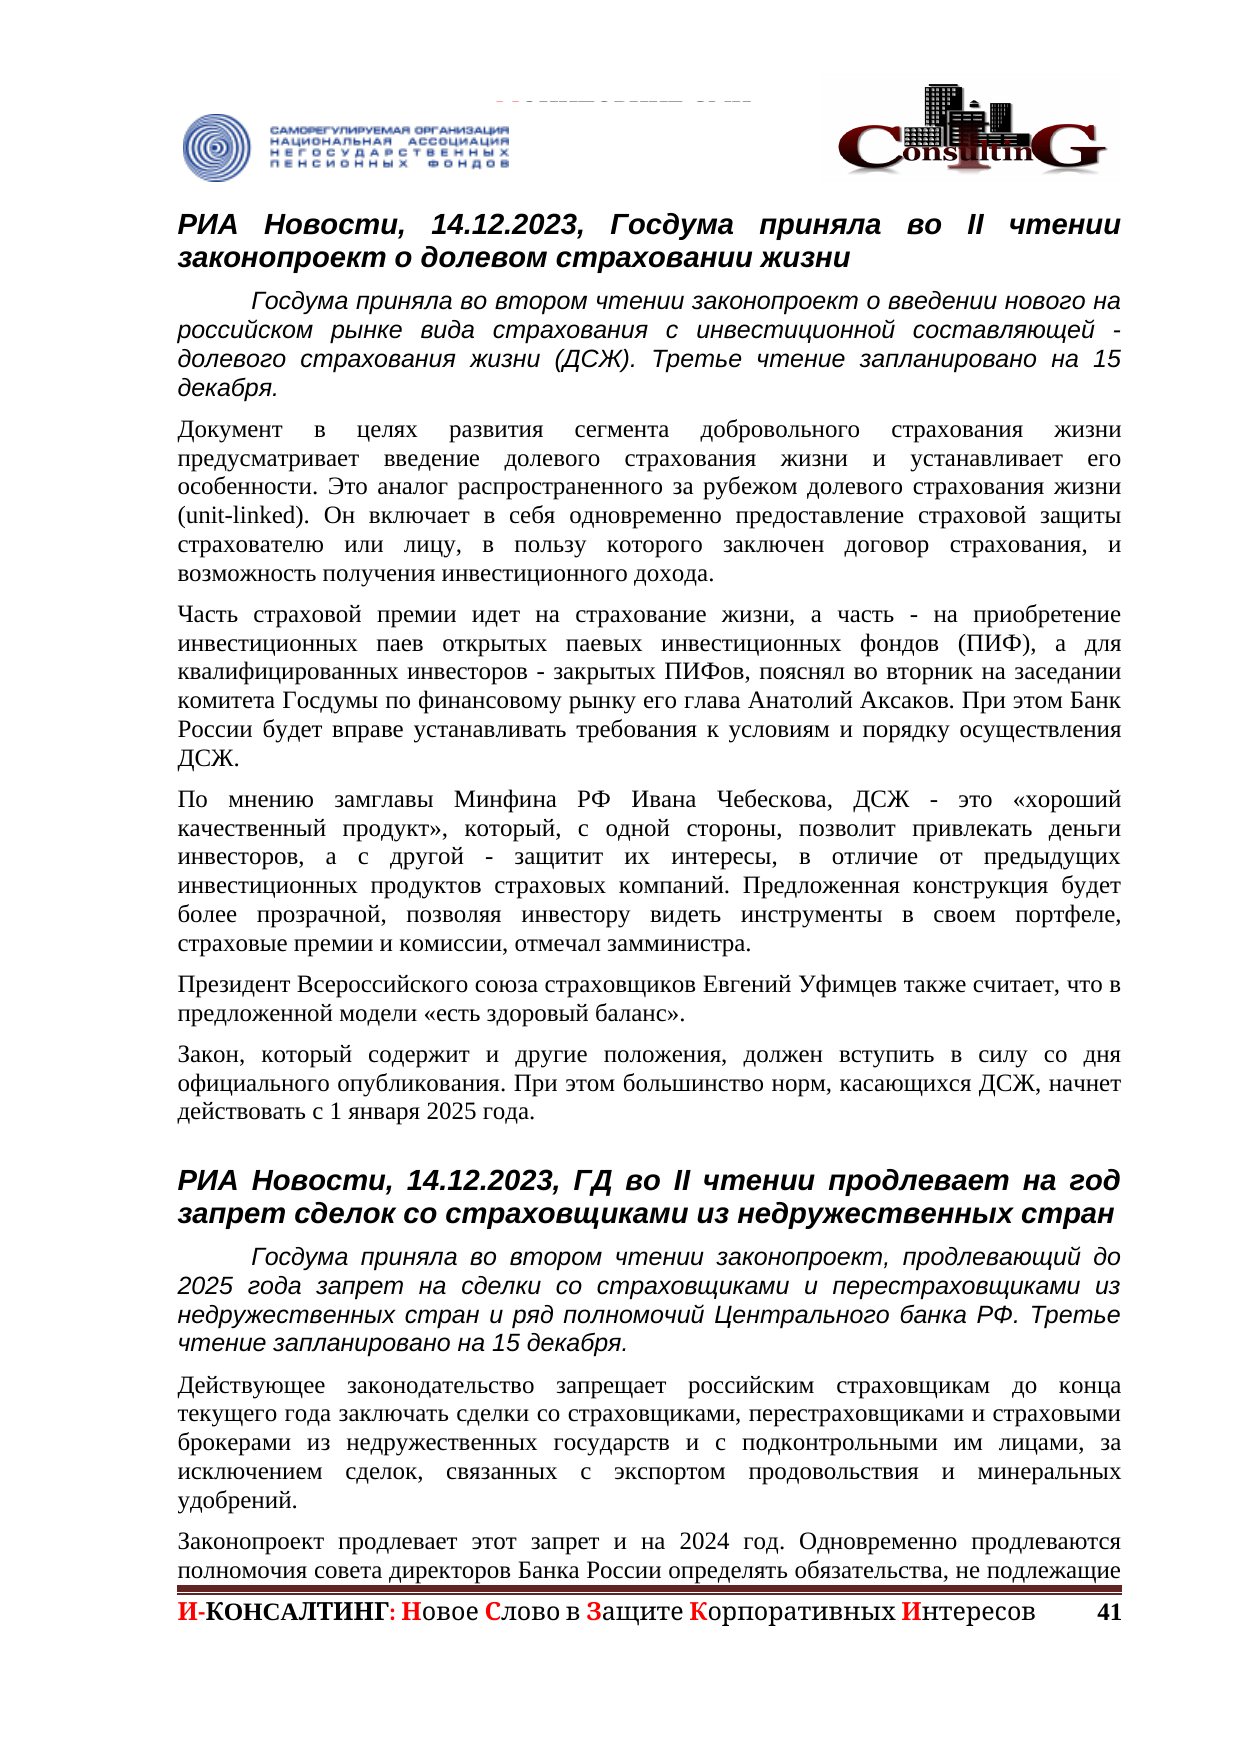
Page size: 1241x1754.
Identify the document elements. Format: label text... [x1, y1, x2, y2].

text Часть страховой премии идет на страхование жизни, а часть - на приобретение инвестиционных паев открытых паевых инвестиционных фондов (ПИФ), а для квалифицированных инвесторов - закрытых ПИФов, пояснял во вторник на заседании комитета Госдумы по финансовому рынку его глава Анатолий Аксаков. При этом Банк России будет вправе устанавливать требования к условиям и порядку осуществления ДСЖ. [177, 599, 1122, 771]
text Действующее законодательство запрещает российским страховщикам до конца текущего года заключать сделки со страховщиками, перестраховщиками и страховыми брокерами из недружественных государств и с подконтрольными им лицами, за исключением сделок, связанных с экспортом продовольствия и минеральных удобрений. [177, 1370, 1122, 1513]
text Закон, который содержит и другие положения, должен вступить в силу со дня официального опубликования. При этом большинство норм, касающихся ДСЖ, начнет действовать с 1 января 2025 года. [177, 1039, 1122, 1125]
text По мнению замглавы Минфина РФ Ивана Чебескова, ДСЖ - это «хороший качественный продукт», который, с одной стороны, позволит привлекать деньги инвесторов, а с другой - защитит их интересы, в отличие от предыдущих инвестиционных продуктов страховых компаний. Предложенная конструкция будет более прозрачной, позволяя инвестору видеть инструменты в своем портфеле, страховые премии и комиссии, отмечал замминистра. [177, 784, 1122, 956]
picture [821, 73, 1122, 182]
subtitle Госдума приняла во втором чтении законопроект о введении нового на российском рынке вида страхования с инвестиционной составляющей - долевого страхования жизни (ДСЖ). Третье чтение запланировано на 15 декабря. [177, 286, 1122, 401]
text Документ в целях развития сегмента добровольного страхования жизни предусматривает введение долевого страхования жизни и устанавливает его особенности. Это аналог распространенного за рубежом долевого страхования жизни (unit-linked). Он включает в себя одновременно предоставление страховой защиты страхователю или лицу, в пользу которого заключен договор страхования, и возможность получения инвестиционного дохода. [177, 414, 1122, 586]
text Президент Всероссийского союза страховщиков Евгений Уфимцев также считает, что в предложенной модели «есть здоровый баланс». [177, 969, 1122, 1026]
subtitle РИА Новости, 14.12.2023, ГД во II чтении продлевает на год запрет сделок со страховщиками из недружественных стран [177, 1163, 1122, 1230]
picture [183, 114, 509, 182]
subtitle РИА Новости, 14.12.2023, Госдума приняла во II чтении законопроект о долевом страховании жизни [177, 207, 1122, 274]
subtitle Госдума приняла во втором чтении законопроект, продлевающий до 2025 года запрет на сделки со страховщиками и перестраховщиками из недружественных стран и ряд полномочий Центрального банка РФ. Третье чтение запланировано на 15 декабря. [177, 1242, 1122, 1357]
